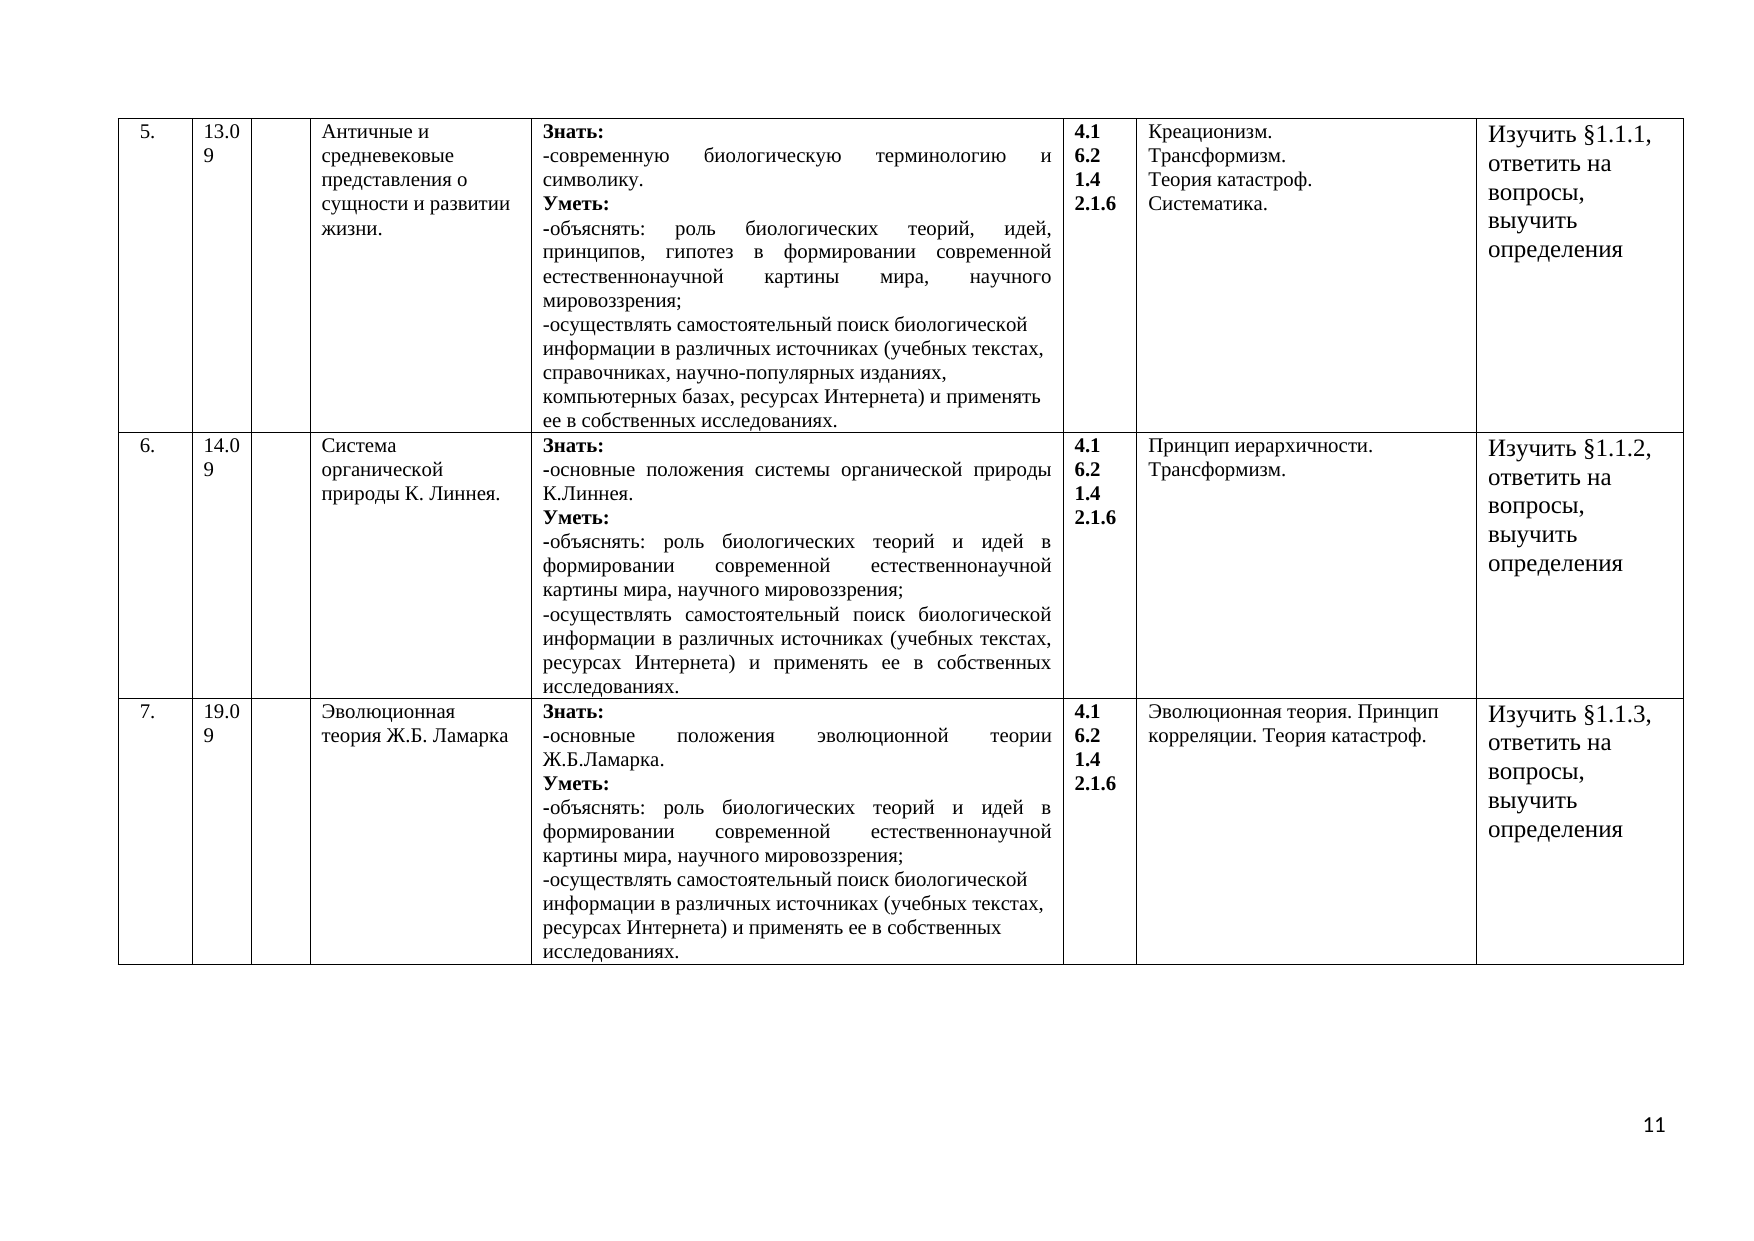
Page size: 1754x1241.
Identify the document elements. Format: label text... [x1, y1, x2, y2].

table_cell 4.1 6.2 1.4 2.1.6 [1064, 699, 1136, 963]
table_cell 14.09 [193, 433, 251, 698]
table_cell Изучить §1.1.1, ответить на вопросы, выучить определения [1477, 119, 1683, 432]
table_cell Античные и средневековые представления о сущности и развитии жизни. [311, 119, 531, 432]
table_cell Изучить §1.1.3, ответить на вопросы, выучить определения [1477, 699, 1683, 963]
table_cell Принцип иерархичности. Трансформизм. [1137, 433, 1476, 698]
table_cell Система органической природы К. Линнея. [311, 433, 531, 698]
table_cell [119, 433, 192, 698]
table_cell Эволюционная теория Ж.Б. Ламарка [311, 699, 531, 963]
table_cell [119, 699, 192, 963]
table_cell 19.09 [193, 699, 251, 963]
table_cell 4.1 6.2 1.4 2.1.6 [1064, 433, 1136, 698]
table_cell Знать: -основные положения эволюционной теории Ж.Б.Ламарка. Уметь: -объяснять: роль биологических теорий и идей в формировании современной естественнонаучной картины мира, научного мировоззрения; -осуществлять самостоятельный поиск биологической информации в различных источниках (учебных текстах, ресурсах Интернета) и применять ее в собственных исследованиях. [532, 699, 1063, 963]
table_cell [532, 119, 1063, 432]
table_cell 4.1 6.2 1.4 2.1.6 [1064, 119, 1136, 432]
table_cell Знать: -основные положения системы органической природы К.Линнея. Уметь: -объяснять: роль биологических теорий и идей в формировании современной естественнонаучной картины мира, научного мировоззрения; -осуществлять самостоятельный поиск биологической информации в различных источниках (учебных текстах, ресурсах Интернета) и применять ее в собственных исследованиях. [532, 433, 1063, 698]
table_cell [119, 119, 192, 432]
table_cell Изучить §1.1.2, ответить на вопросы, выучить определения [1477, 433, 1683, 698]
table_cell 13.09 [193, 119, 251, 432]
table_cell Эволюционная теория. Принцип корреляции. Теория катастроф. [1137, 699, 1476, 963]
table_cell [252, 433, 310, 698]
table_cell Креационизм. Трансформизм. Теория катастроф. Систематика. [1137, 119, 1476, 432]
table_cell [252, 699, 310, 963]
table_cell [252, 119, 310, 432]
